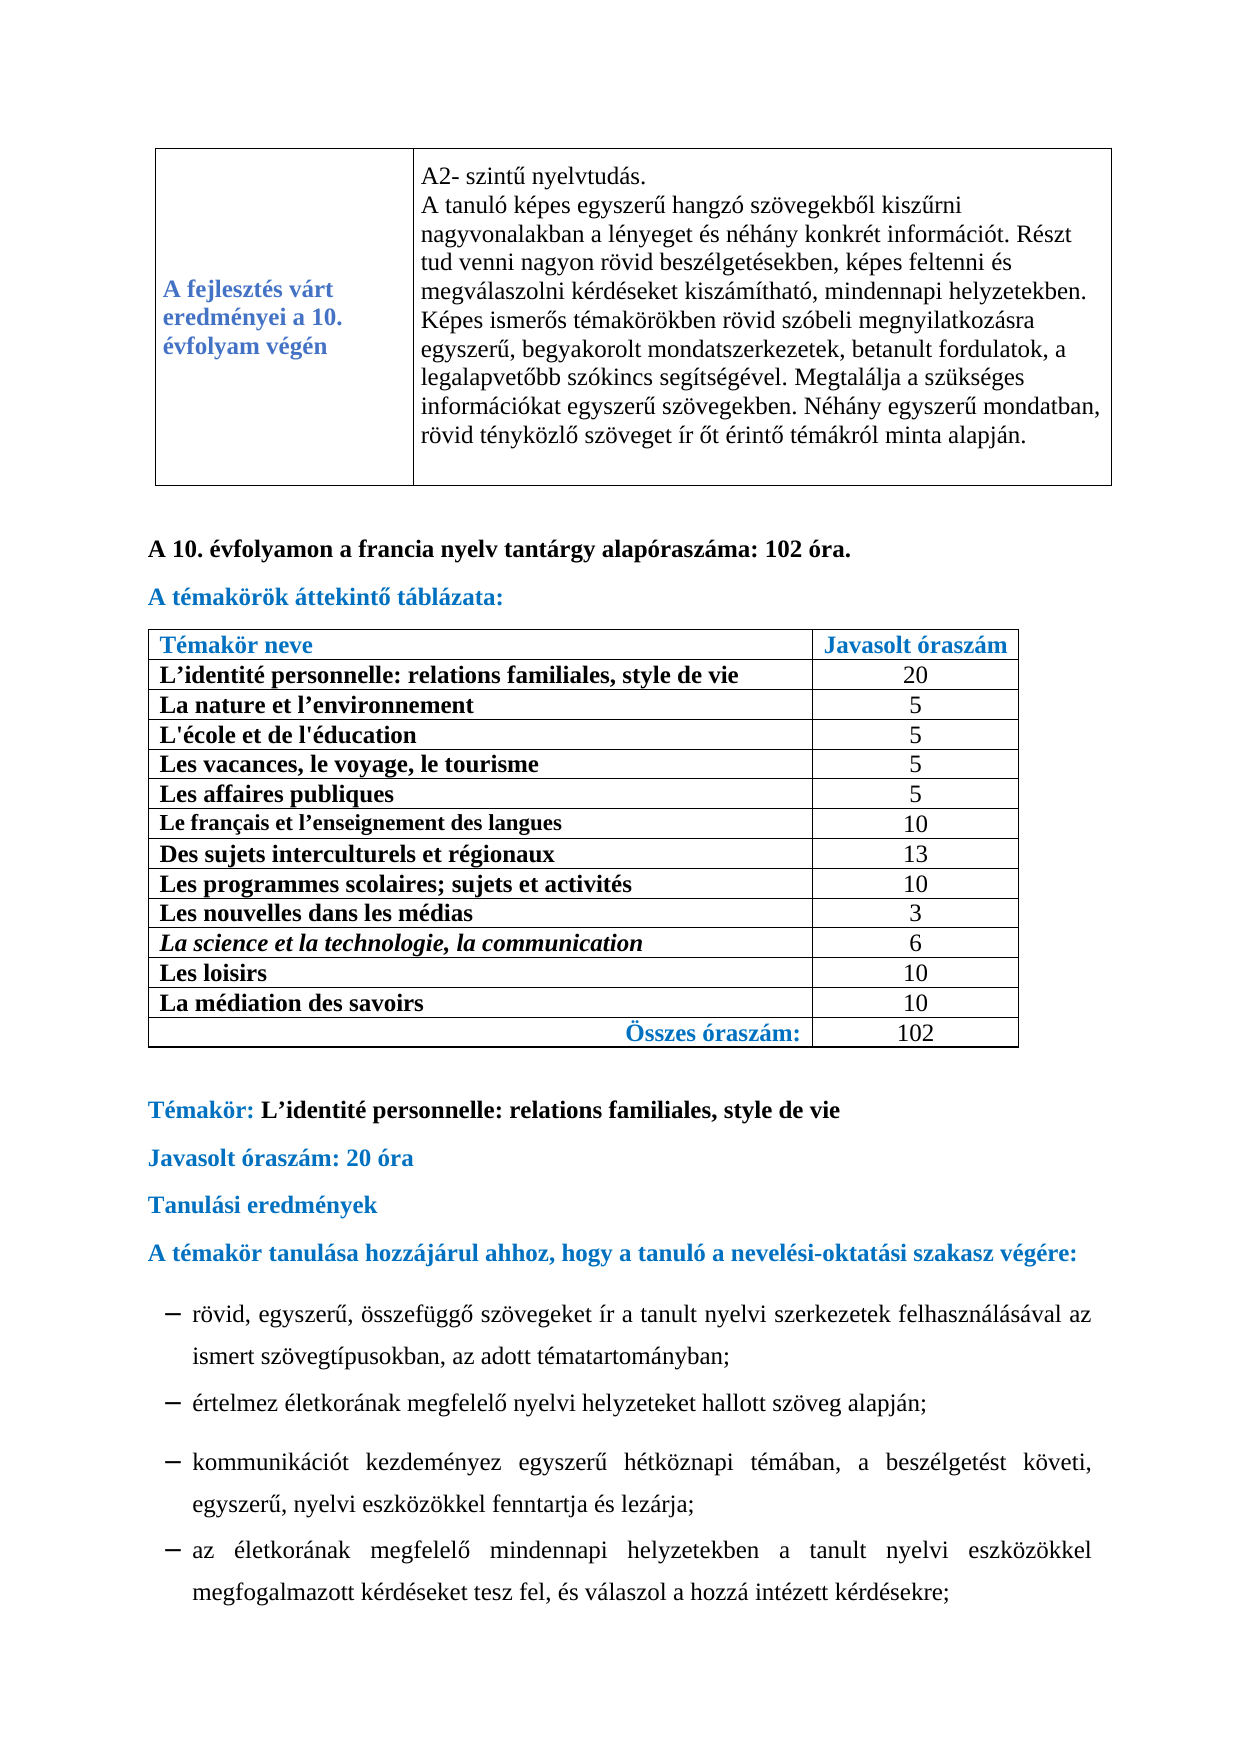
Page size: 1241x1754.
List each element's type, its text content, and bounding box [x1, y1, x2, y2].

table_cell La nature et l’environnement [149, 690, 812, 719]
table_cell L’identité personnelle: relations familiales, style de vie [149, 660, 812, 689]
table_cell 5 [813, 690, 1018, 719]
table_cell Les affaires publiques [149, 779, 812, 808]
table_cell 6 [813, 928, 1018, 957]
table_cell 102 [813, 1018, 1018, 1046]
table_header Témakör neve [149, 630, 812, 659]
text A témakör tanulása hozzájárul ahhoz, hogy a tanuló a nevelési-oktatási szakasz végére: [148, 1238, 1093, 1267]
table_cell Összes óraszám: [149, 1018, 812, 1046]
table_cell Des sujets interculturels et régionaux [149, 839, 812, 868]
table_cell Les vacances, le voyage, le tourisme [149, 750, 812, 778]
text A 10. évfolyamon a francia nyelv tantárgy alapóraszáma: 102 óra. [148, 534, 1093, 563]
table_cell 10 [813, 988, 1018, 1017]
table_cell Les loisirs [149, 958, 812, 987]
table_cell 10 [813, 958, 1018, 987]
table_cell 13 [813, 839, 1018, 868]
table_cell La science et la technologie, la communication [149, 928, 812, 957]
table_cell 10 [813, 869, 1018, 897]
text Javasolt óraszám: 20 óra [148, 1143, 1093, 1172]
table_cell Le français et l’enseignement des langues [149, 809, 812, 838]
table_cell 5 [813, 750, 1018, 778]
table_cell 10 [813, 809, 1018, 838]
table_cell 5 [813, 720, 1018, 748]
list az életkorának megfelelő mindennapi helyzetekben a tanult nyelvi eszközökkel megfogalmazott kérdéseket tesz fel, és válaszol a hozzá intézett kérdésekre; [162, 1522, 1093, 1606]
table_header Javasolt óraszám [813, 630, 1018, 659]
table_header A fejlesztés várt eredményei a 10. évfolyam végén [156, 149, 413, 485]
text Tanulási eredmények [148, 1191, 1093, 1219]
list értelmez életkorának megfelelő nyelvi helyzeteket hallott szöveg alapján; [162, 1374, 1093, 1426]
table_cell 3 [813, 899, 1018, 927]
table_cell 5 [813, 779, 1018, 808]
table_cell La médiation des savoirs [149, 988, 812, 1017]
list kommunikációt kezdeményez egyszerű hétköznapi témában, a beszélgetést követi, egyszerű, nyelvi eszközökkel fenntartja és lezárja; [162, 1433, 1093, 1518]
table_cell Les nouvelles dans les médias [149, 899, 812, 927]
table_cell L'école et de l'éducation [149, 720, 812, 748]
text Témakör: L’identité personnelle: relations familiales, style de vie [148, 1095, 1093, 1124]
table_cell Les programmes scolaires; sujets et activités [149, 869, 812, 897]
list rövid, egyszerű, összefüggő szövegeket ír a tanult nyelvi szerkezetek felhasználásával az ismert szövegtípusokban, az adott tématartományban; [162, 1286, 1093, 1370]
text A témakörök áttekintő táblázata: [148, 582, 1093, 610]
table_cell 20 [813, 660, 1018, 689]
table_header A2- szintű nyelvtudás. A tanuló képes egyszerű hangzó szövegekből kiszűrni nagyvonalakban a lényeget és néhány konkrét információt. Részt tud venni nagyon rövid beszélgetésekben, képes feltenni és megválaszolni kérdéseket kiszámítható, mindennapi helyzetekben. Képes ismerős témakörökben rövid szóbeli megnyilatkozásra egyszerű, begyakorolt mondatszerkezetek, betanult fordulatok, a legalapvetőbb szókincs segítségével. Megtalálja a szükséges információkat egyszerű szövegekben. Néhány egyszerű mondatban, rövid tényközlő szöveget ír őt érintő témákról minta alapján. [414, 149, 1111, 485]
